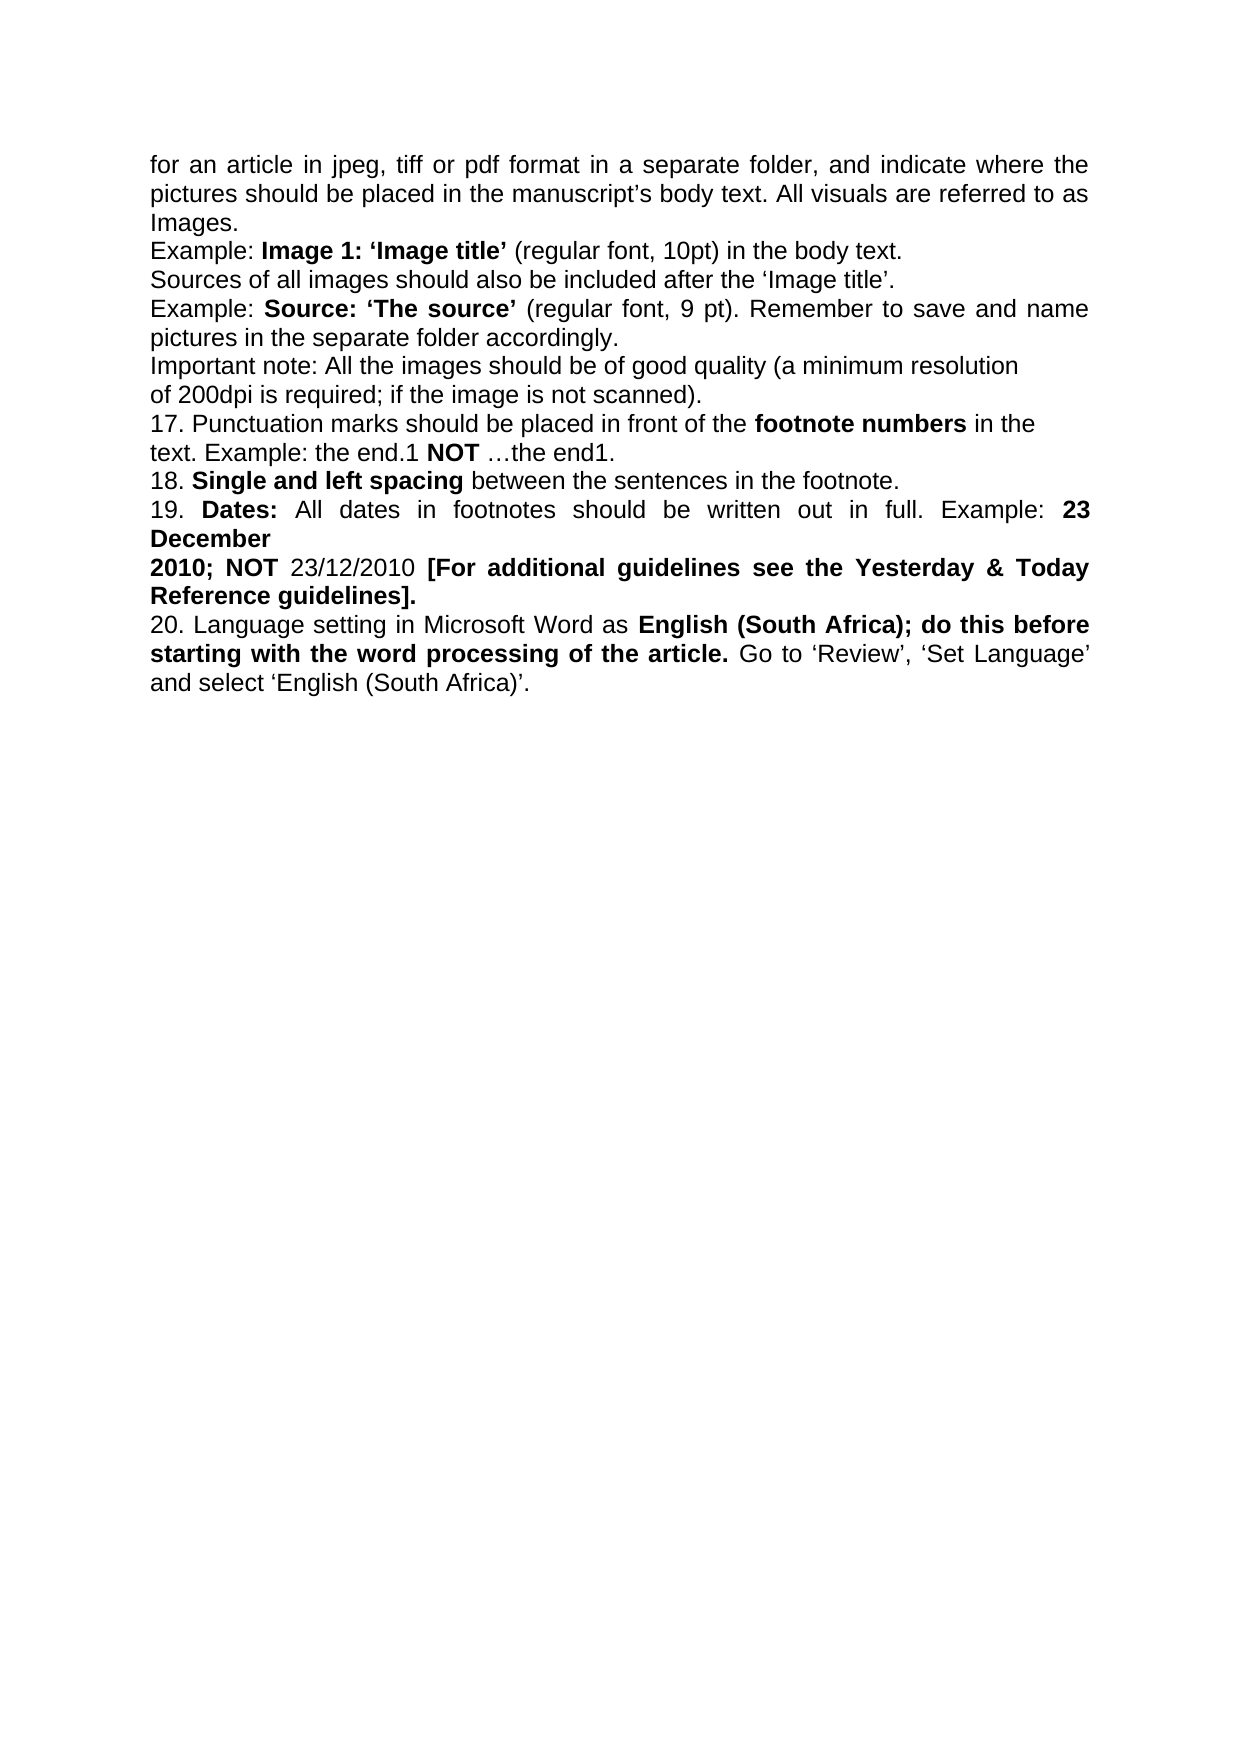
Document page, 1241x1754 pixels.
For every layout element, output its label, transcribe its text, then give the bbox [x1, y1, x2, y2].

text Sources of all images should also be included after the ‘Image title’. [150, 265, 1090, 294]
text of 200dpi is required; if the image is not scanned). [150, 380, 1090, 409]
text Example: Image 1: ‘Image title’ (regular font, 10pt) in the body text. [150, 236, 1090, 265]
text Important note: All the images should be of good quality (a minimum resolution [150, 351, 1090, 380]
text for an article in jpeg, tiff or pdf format in a separate folder, and indicate where the pictures should be placed in the manuscript’s body text. All visuals are referred to as Images. [150, 150, 1090, 236]
text 17. Punctuation marks should be placed in front of the footnote numbers in the [150, 409, 1090, 437]
text 18. Single and left spacing between the sentences in the footnote. [150, 466, 1090, 495]
text Example: Source: ‘The source’ (regular font, 9 pt). Remember to save and name pictures in the separate folder accordingly. [150, 294, 1090, 351]
text 2010; NOT 23/12/2010 [For additional guidelines see the Yesterday & Today Reference guidelines]. [150, 552, 1090, 610]
text 19. Dates: All dates in footnotes should be written out in full. Example: 23 December [150, 495, 1090, 552]
text text. Example: the end.1 NOT …the end1. [150, 437, 1090, 466]
text 20. Language setting in Microsoft Word as English (South Africa); do this before starting with the word processing of the article. Go to ‘Review’, ‘Set Language’ and select ‘English (South Africa)’. [150, 610, 1090, 696]
